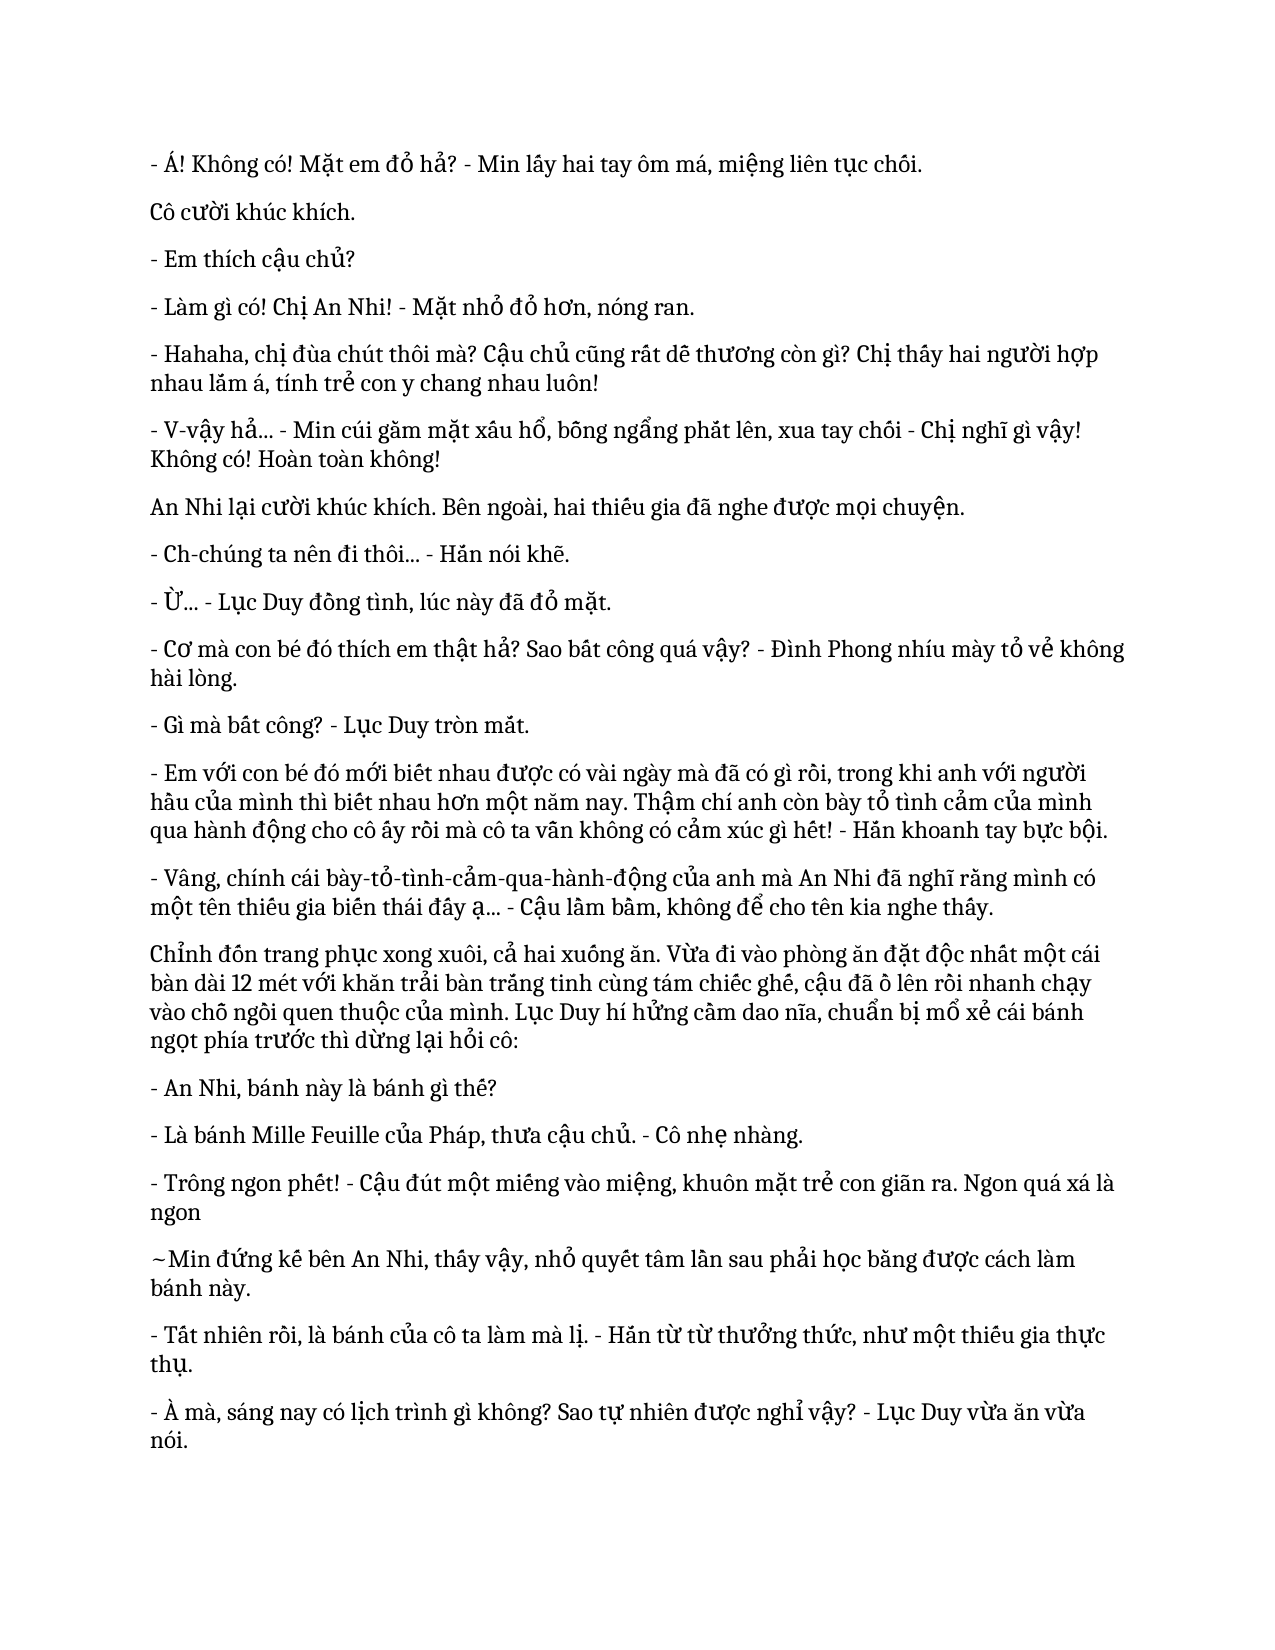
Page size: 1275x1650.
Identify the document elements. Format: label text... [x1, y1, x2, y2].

text - Á! Không có! Mặt em đỏ hả? - Min lấy hai tay ôm má, miệng liên tục chối. [150, 150, 1125, 179]
text - Ch-chúng ta nên đi thôi... - Hắn nói khẽ. [150, 540, 1125, 569]
text - Gì mà bất công? - Lục Duy tròn mắt. [150, 711, 1125, 740]
text - À mà, sáng nay có lịch trình gì không? Sao tự nhiên được nghỉ vậy? - Lục Duy vừa ăn vừa nói. [150, 1397, 1125, 1455]
text - Vâng, chính cái bày-tỏ-tình-cảm-qua-hành-động của anh mà An Nhi đã nghĩ rằng mình có một tên thiếu gia biến thái đấy ạ... - Cậu lầm bầm, không để cho tên kia nghe thấy. [150, 864, 1125, 921]
text - An Nhi, bánh này là bánh gì thế? [150, 1074, 1125, 1102]
text Cô cười khúc khích. [150, 197, 1125, 226]
text - Em với con bé đó mới biết nhau được có vài ngày mà đã có gì rồi, trong khi anh với người hầu của mình thì biết nhau hơn một năm nay. Thậm chí anh còn bày tỏ tình cảm của mình qua hành động cho cô ấy rồi mà cô ta vẫn không có cảm xúc gì hết! - Hắn khoanh tay bực bội. [150, 759, 1125, 845]
text - V-vậy hả... - Min cúi gằm mặt xấu hổ, bỗng ngẩng phắt lên, xua tay chối - Chị nghĩ gì vậy! Không có! Hoàn toàn không! [150, 416, 1125, 474]
text - Cơ mà con bé đó thích em thật hả? Sao bất công quá vậy? - Đình Phong nhíu mày tỏ vẻ không hài lòng. [150, 635, 1125, 692]
text - Làm gì có! Chị An Nhi! - Mặt nhỏ đỏ hơn, nóng ran. [150, 292, 1125, 321]
text - Là bánh Mille Feuille của Pháp, thưa cậu chủ. - Cô nhẹ nhàng. [150, 1121, 1125, 1150]
text - Hahaha, chị đùa chút thôi mà? Cậu chủ cũng rất dễ thương còn gì? Chị thấy hai người hợp nhau lắm á, tính trẻ con y chang nhau luôn! [150, 340, 1125, 397]
text - Tất nhiên rồi, là bánh của cô ta làm mà lị. - Hắn từ từ thưởng thức, như một thiếu gia thực thụ. [150, 1321, 1125, 1379]
text - Trông ngon phết! - Cậu đút một miếng vào miệng, khuôn mặt trẻ con giãn ra. Ngon quá xá là ngon [150, 1169, 1125, 1226]
text ~Min đứng kế bên An Nhi, thấy vậy, nhỏ quyết tâm lần sau phải học bằng được cách làm bánh này. [150, 1245, 1125, 1302]
text Chỉnh đốn trang phục xong xuôi, cả hai xuống ăn. Vừa đi vào phòng ăn đặt độc nhất một cái bàn dài 12 mét với khăn trải bàn trắng tinh cùng tám chiếc ghế, cậu đã ồ lên rồi nhanh chạy vào chỗ ngồi quen thuộc của mình. Lục Duy hí hửng cầm dao nĩa, chuẩn bị mổ xẻ cái bánh ngọt phía trước thì dừng lại hỏi cô: [150, 940, 1125, 1055]
text - Em thích cậu chủ? [150, 245, 1125, 274]
text - Ừ... - Lục Duy đồng tình, lúc này đã đỏ mặt. [150, 587, 1125, 616]
text An Nhi lại cười khúc khích. Bên ngoài, hai thiếu gia đã nghe được mọi chuyện. [150, 492, 1125, 521]
